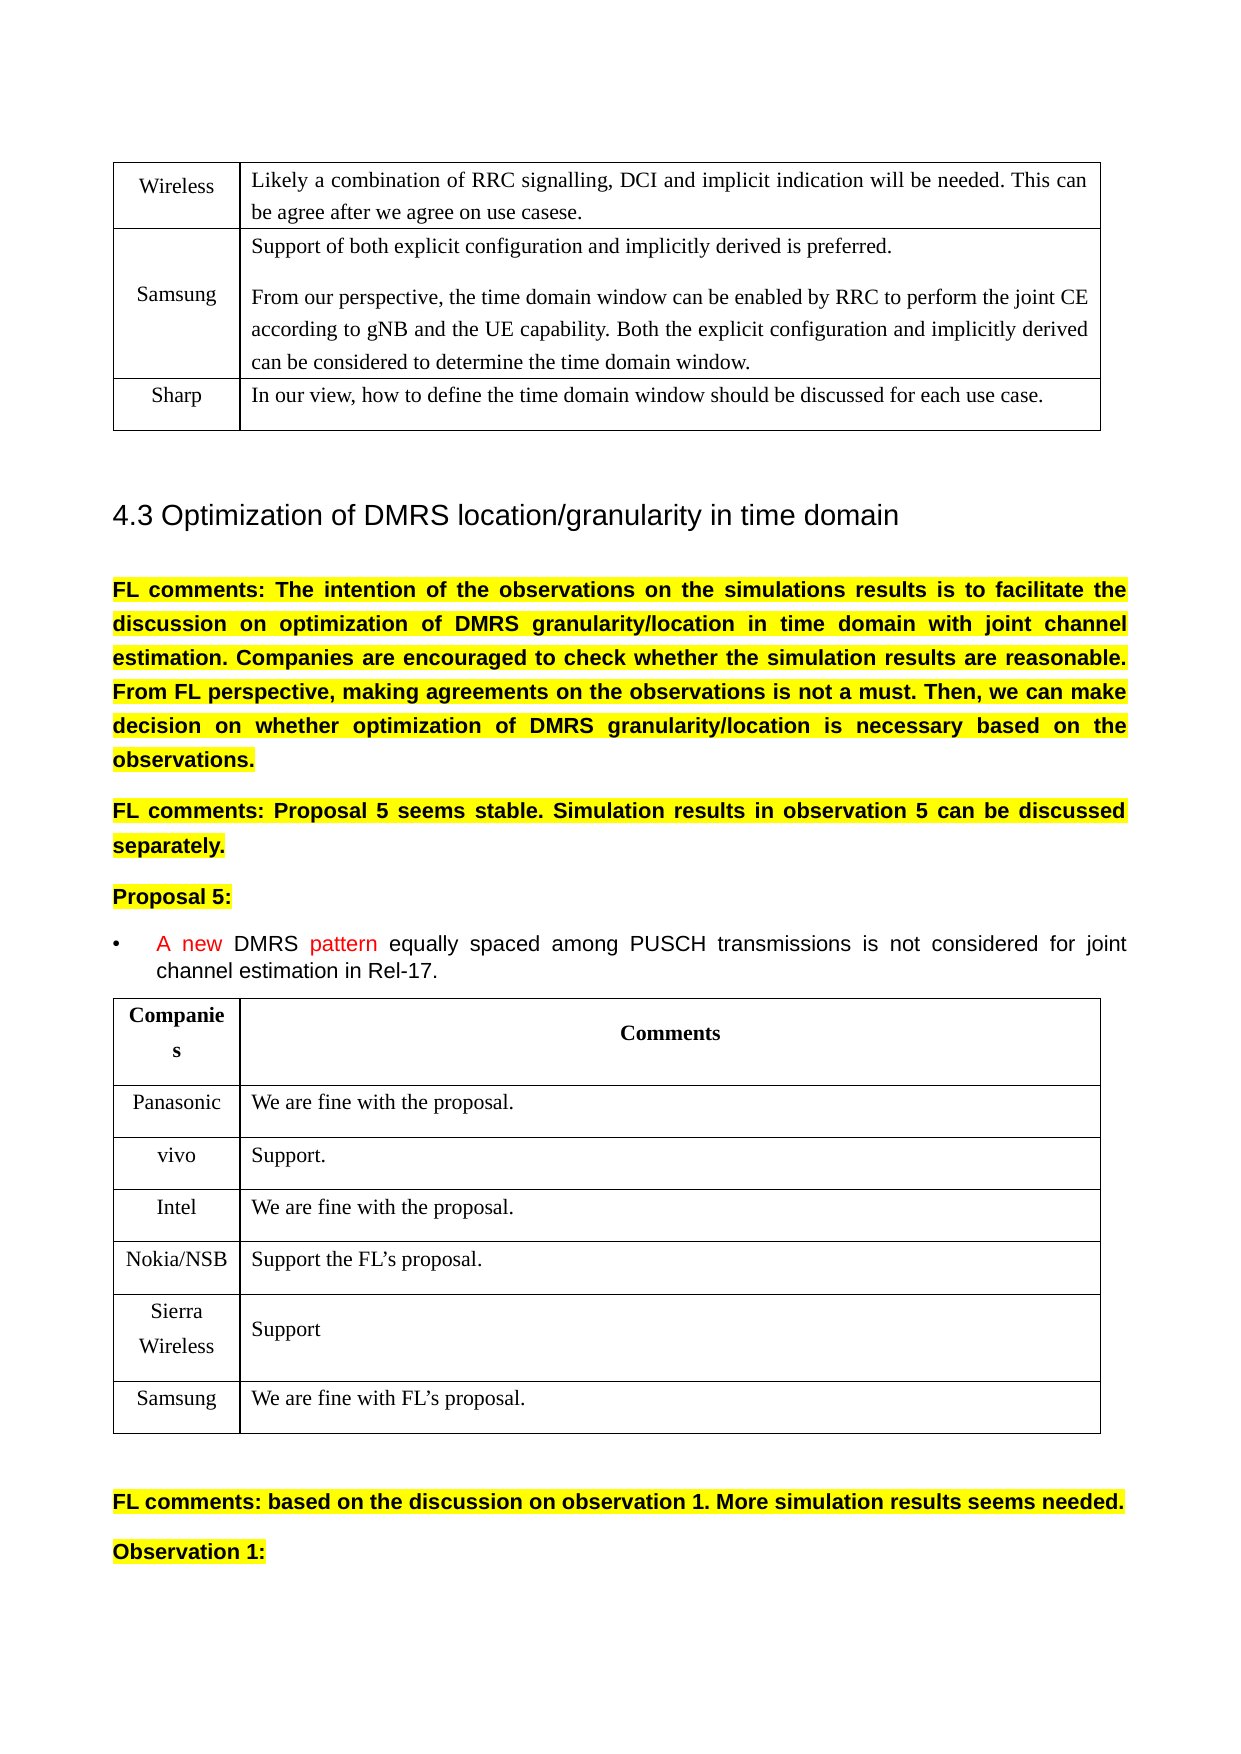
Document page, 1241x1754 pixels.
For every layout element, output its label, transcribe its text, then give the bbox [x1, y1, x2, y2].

table_cell Sharp [114, 379, 239, 430]
table_cell Sierra Wireless [114, 163, 239, 228]
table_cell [241, 163, 1100, 228]
table_cell In our view, how to define the time domain window should be discussed for each use case. [241, 379, 1100, 430]
table_cell We are fine with the proposal. [241, 1086, 1100, 1137]
table_cell We are fine with FL’s proposal. [241, 1382, 1100, 1433]
table_cell Support the FL’s proposal. [241, 1242, 1100, 1293]
table_cell We are fine with the proposal. [241, 1190, 1100, 1241]
table_header Companies [114, 999, 239, 1085]
table_cell Samsung [114, 229, 239, 378]
table_cell Support of both explicit configuration and implicitly derived is preferred. From our perspective, the time domain window can be enabled by RRC to perform the joint CE according to gNB and the UE capability. Both the explicit configuration and implicitly derived can be considered to determine the time domain window. [241, 229, 1100, 378]
table_cell Panasonic [114, 1086, 239, 1137]
text FL comments: The intention of the observations on the simulations results is to facilitate the discussion on optimization of DMRS granularity/location in time domain with joint channel estimation. Companies are encouraged to check whether the simulation results are reasonable. From FL perspective, making agreements on the observations is not a must. Then, we can make decision on whether optimization of DMRS granularity/location is necessary based on the observations. [112, 573, 1128, 776]
text Proposal 5: [112, 880, 1128, 913]
text FL comments: Proposal 5 seems stable. Simulation results in observation 5 can be discussed separately. [112, 794, 1128, 862]
table_cell Support [241, 1295, 1100, 1381]
table_header Comments [241, 999, 1100, 1085]
table_cell Nokia/NSB [114, 1242, 239, 1293]
table_cell Support. [241, 1138, 1100, 1189]
table_cell Samsung [114, 1382, 239, 1433]
text Observation 1: [112, 1535, 1128, 1568]
table_cell Sierra Wireless [114, 1295, 239, 1381]
list A new DMRS pattern equally spaced among PUSCH transmissions is not considered for joint channel estimation in Rel-17. [112, 931, 1128, 983]
table_cell Intel [114, 1190, 239, 1241]
text FL comments: based on the discussion on observation 1. More simulation results seems needed. [112, 1485, 1128, 1517]
table_cell vivo [114, 1138, 239, 1189]
subtitle 4.3 Optimization of DMRS location/granularity in time domain [112, 482, 1128, 547]
